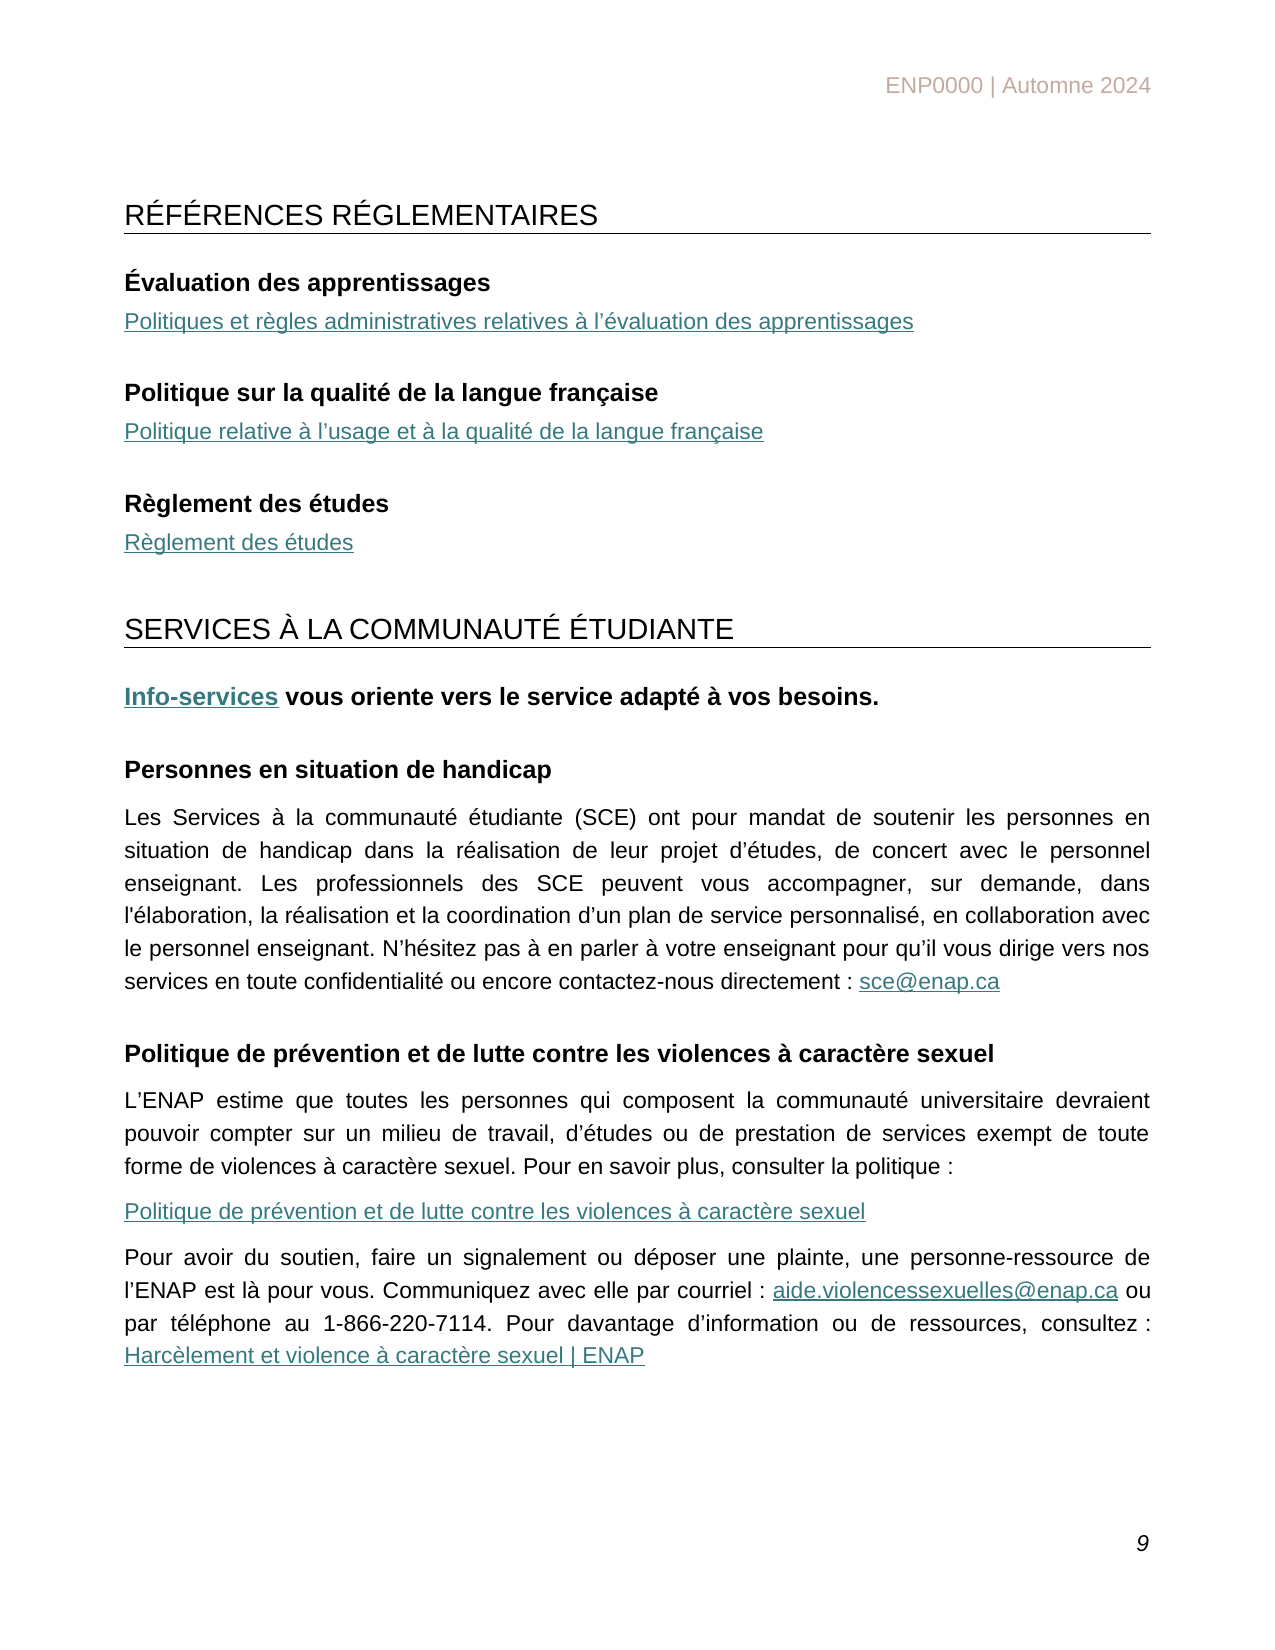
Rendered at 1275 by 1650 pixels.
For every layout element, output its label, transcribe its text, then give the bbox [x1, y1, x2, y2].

text Politique relative à l’usage et à la qualité de la langue française [124, 418, 1151, 445]
text Politique de prévention et de lutte contre les violences à caractère sexuel [124, 1198, 1151, 1225]
text Politiques et règles administratives relatives à l’évaluation des apprentissages [124, 308, 1151, 334]
subtitle Politique sur la qualité de la langue française [124, 378, 1151, 407]
subtitle Services à la communauté étudiante [124, 612, 1151, 647]
subtitle Références réglementaires [124, 198, 1151, 233]
text L’ENAP estime que toutes les personnes qui composent la communauté universitaire devraient pouvoir compter sur un milieu de travail, d’études ou de prestation de services exempt de toute forme de violences à caractère sexuel. Pour en savoir plus, consulter la politique : [124, 1087, 1151, 1179]
subtitle Info-services vous oriente vers le service adapté à vos besoins. [124, 682, 1151, 711]
text Règlement des études [124, 529, 1151, 555]
subtitle Évaluation des apprentissages [124, 268, 1151, 296]
text Les Services à la communauté étudiante (SCE) ont pour mandat de soutenir les personnes en situation de handicap dans la réalisation de leur projet d’études, de concert avec le personnel enseignant. Les professionnels des SCE peuvent vous accompagner, sur demande, dans l'élaboration, la réalisation et la coordination d’un plan de service personnalisé, en collaboration avec le personnel enseignant. N’hésitez pas à en parler à votre enseignant pour qu’il vous dirige vers nos services en toute confidentialité ou encore contactez-nous directement : sce@enap.ca [124, 804, 1151, 994]
subtitle Politique de prévention et de lutte contre les violences à caractère sexuel [124, 1039, 1151, 1067]
text Pour avoir du soutien, faire un signalement ou déposer une plainte, une personne-ressource de l’ENAP est là pour vous. Communiquez avec elle par courriel : aide.violencessexuelles@enap.ca ou par téléphone au 1-866-220-7114. Pour davantage d’information ou de ressources, consultez : Harcèlement et violence à caractère sexuel | ENAP [124, 1244, 1151, 1369]
subtitle Personnes en situation de handicap [124, 755, 1151, 784]
subtitle Règlement des études [124, 489, 1151, 517]
